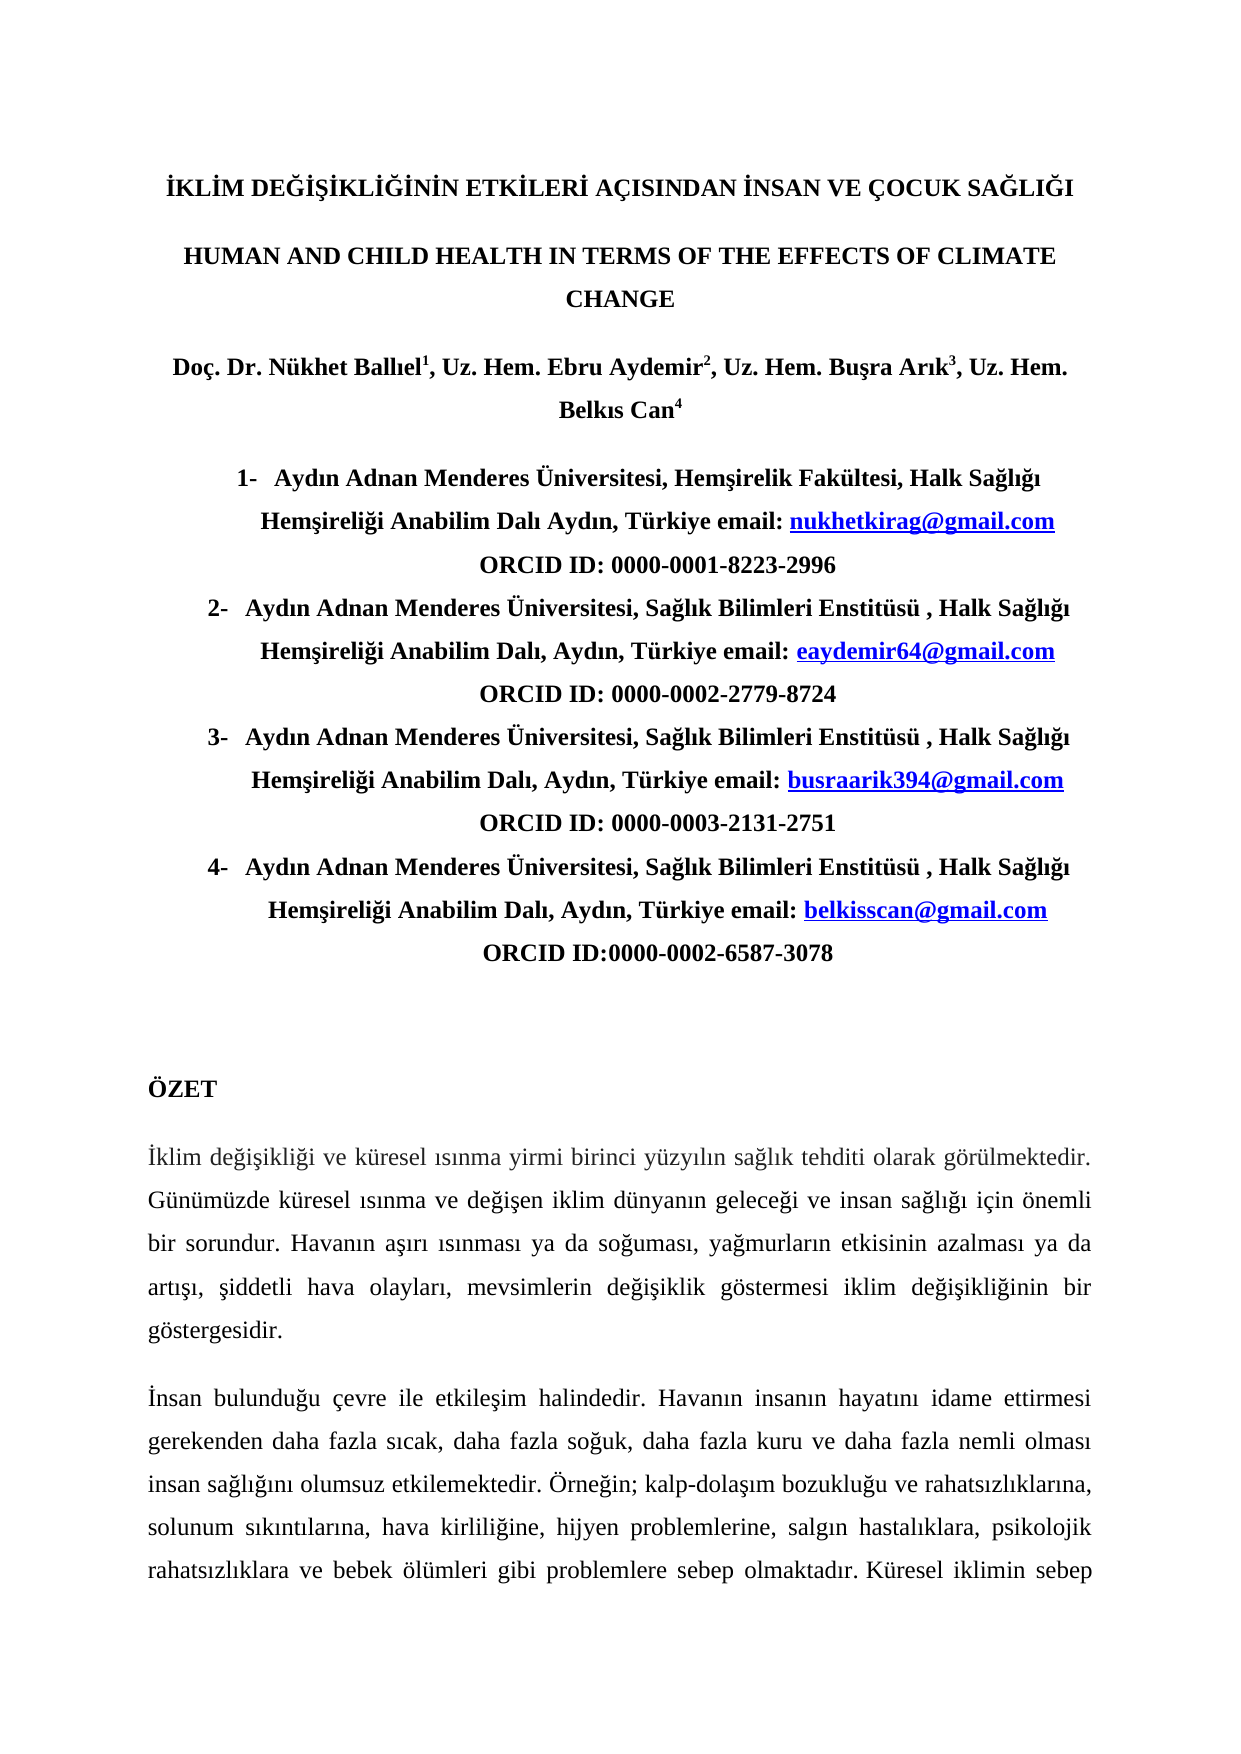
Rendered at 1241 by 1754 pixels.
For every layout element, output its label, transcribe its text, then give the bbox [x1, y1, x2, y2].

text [148, 1383, 1093, 1584]
text İklim değişikliği ve küresel ısınma yirmi birinci yüzyılın sağlık tehditi olarak görülmektedir. Günümüzde küresel ısınma ve değişen iklim dünyanın geleceği ve insan sağlığı için önemli bir sorundur. Havanın aşırı ısınması ya da soğuması, yağmurların etkisinin azalması ya da artışı, şiddetli hava olayları, mevsimlerin değişiklik göstermesi iklim değişikliğinin bir göstergesidir. [148, 1171, 1093, 1343]
list Aydın Adnan Menderes Üniversitesi, Hemşirelik Fakültesi, Halk Sağlığı Hemşireliği Anabilim Dalı Aydın, Türkiye email: nukhetkirag@gmail.com ORCID ID: 0000-0001-8223-2996 [185, 463, 1093, 578]
text ÖZET [148, 1074, 1093, 1103]
list Aydın Adnan Menderes Üniversitesi, Sağlık Bilimleri Enstitüsü , Halk Sağlığı Hemşireliği Anabilim Dalı, Aydın, Türkiye email: eaydemir64@gmail.com ORCID ID: 0000-0002-2779-8724 [185, 593, 1093, 708]
list Aydın Adnan Menderes Üniversitesi, Sağlık Bilimleri Enstitüsü , Halk Sağlığı Hemşireliği Anabilim Dalı, Aydın, Türkiye email: belkisscan@gmail.com ORCID ID:0000-0002-6587-3078 [185, 852, 1093, 967]
text İKLİM DEĞİŞİKLİĞİNİN ETKİLERİ AÇISINDAN İNSAN VE ÇOCUK SAĞLIĞI [148, 173, 1093, 201]
text HUMAN AND CHILD HEALTH IN TERMS OF THE EFFECTS OF CLIMATE CHANGE [148, 241, 1093, 313]
text Doç. Dr. Nükhet Ballıel1, Uz. Hem. Ebru Aydemir2, Uz. Hem. Buşra Arık3, Uz. Hem. Belkıs Can4 [148, 352, 1093, 424]
list Aydın Adnan Menderes Üniversitesi, Sağlık Bilimleri Enstitüsü , Halk Sağlığı Hemşireliği Anabilim Dalı, Aydın, Türkiye email: busraarik394@gmail.com ORCID ID: 0000-0003-2131-2751 [185, 722, 1093, 837]
